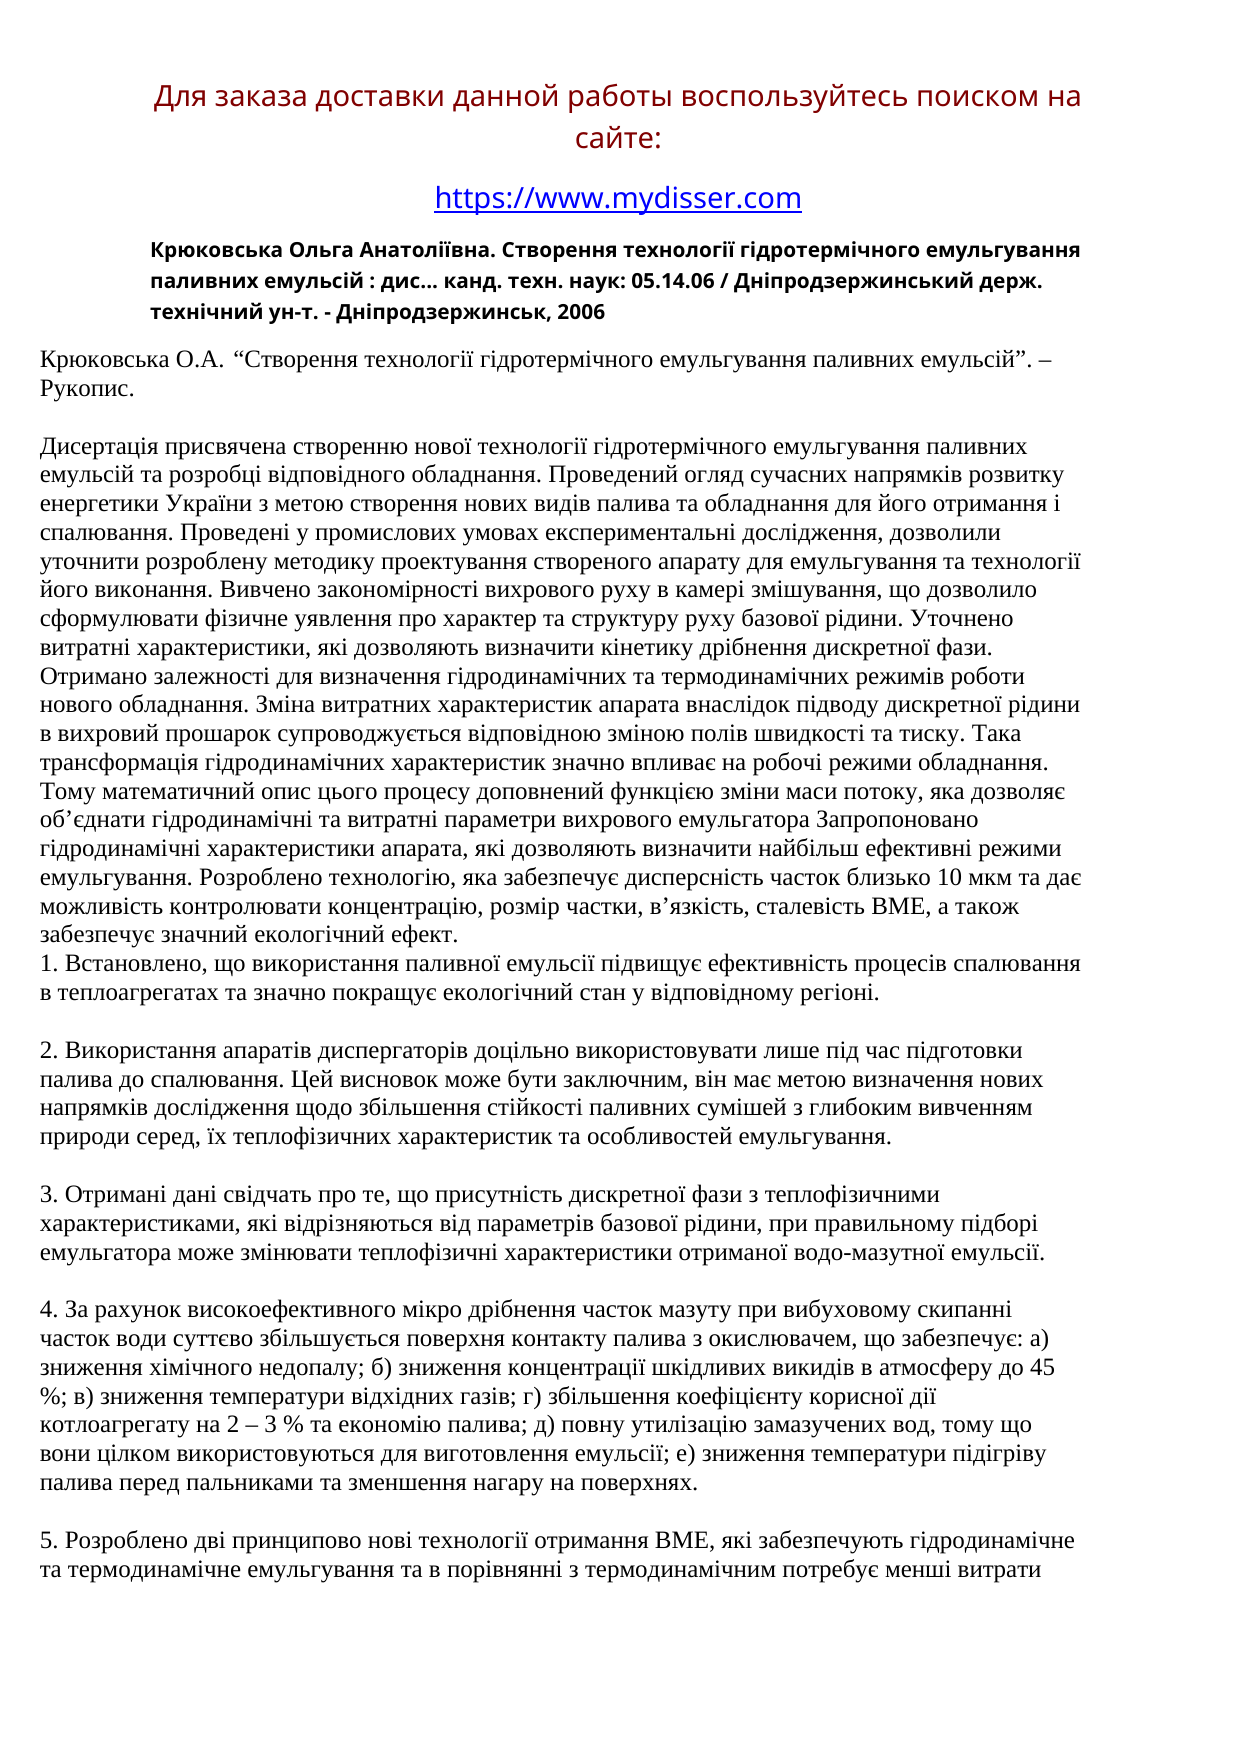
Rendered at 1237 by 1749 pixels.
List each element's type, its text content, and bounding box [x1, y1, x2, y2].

table_header [40, 344, 1086, 948]
table_cell [40, 948, 1086, 1582]
text Крюковська Ольга Анатоліївна. Створення технології гідротермічного емульгування паливних емульсій : дис... канд. техн. наук: 05.14.06 / Дніпродзержинський держ. технічний ун-т. - Дніпродзержинськ, 2006 [150, 236, 1086, 325]
